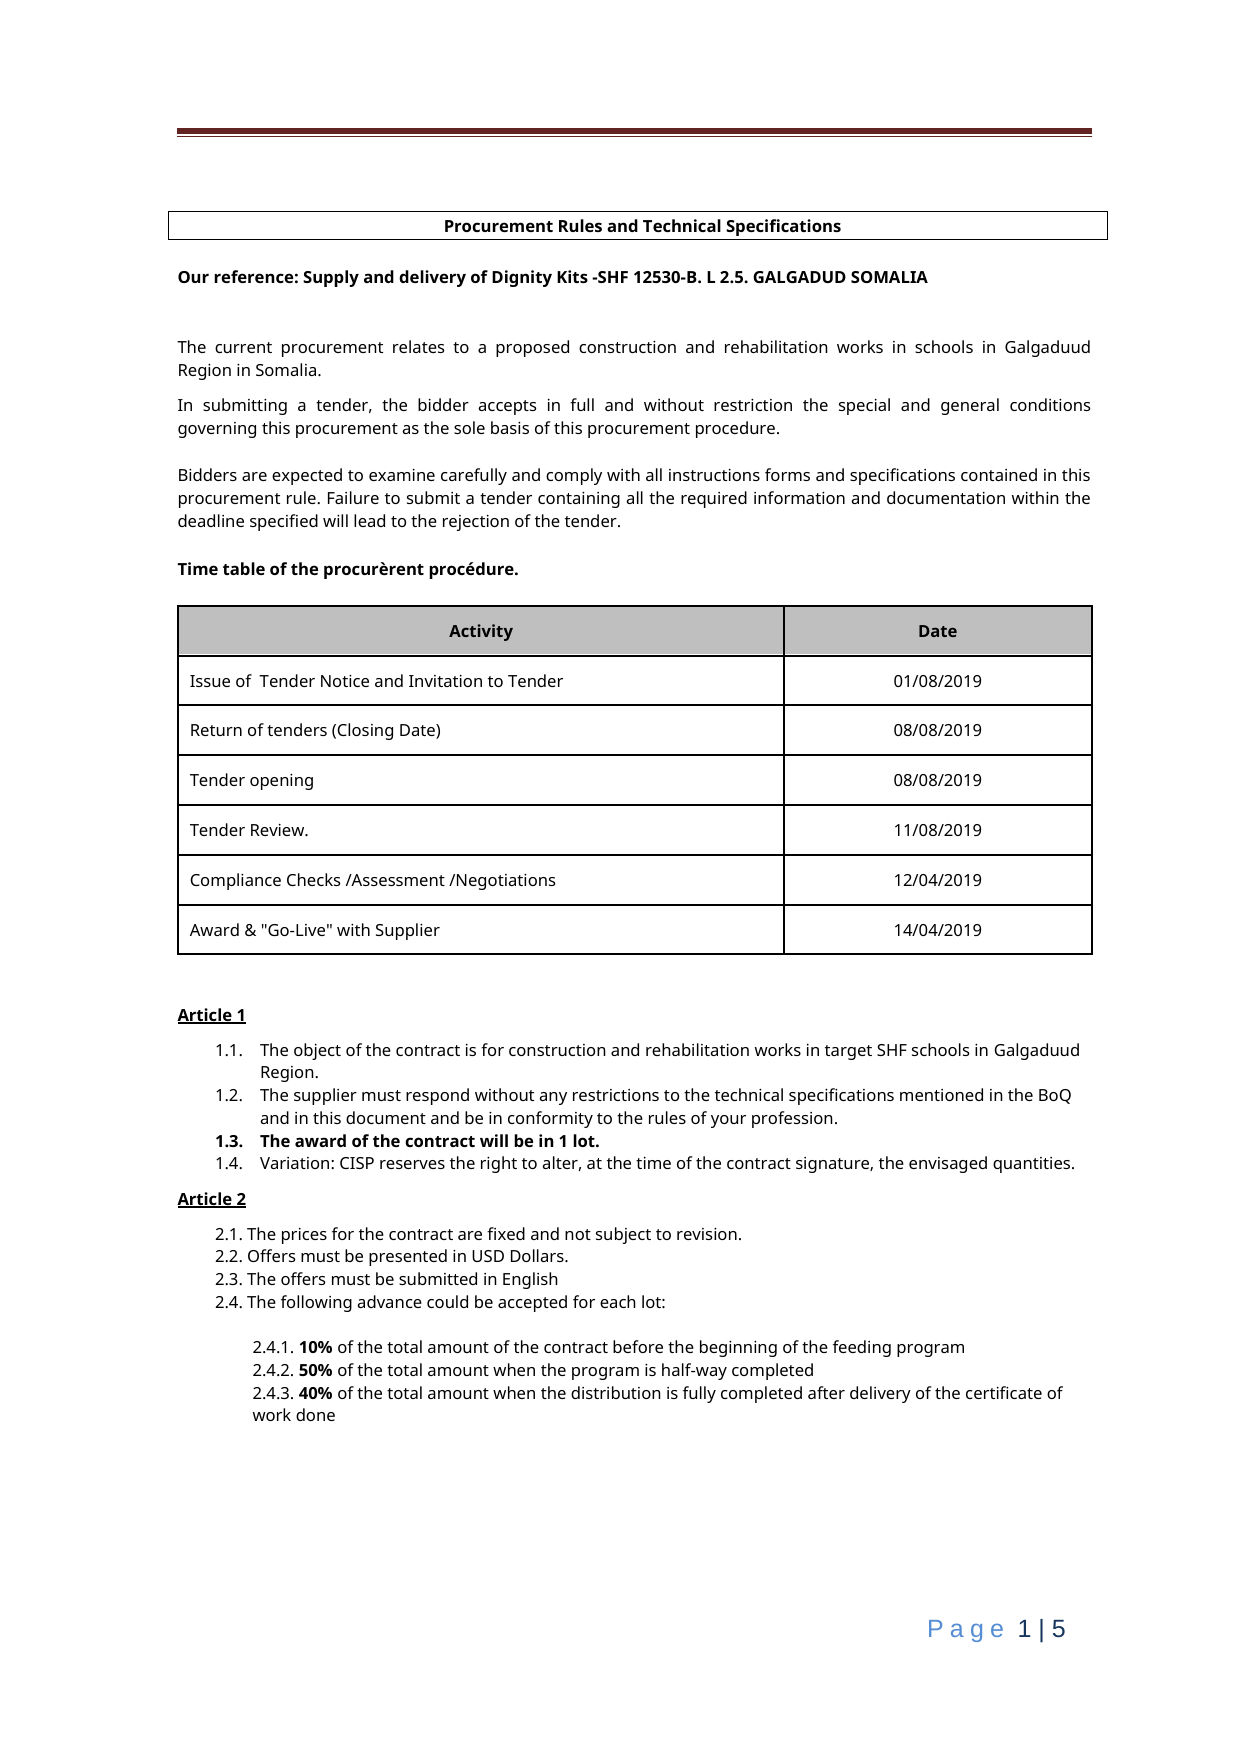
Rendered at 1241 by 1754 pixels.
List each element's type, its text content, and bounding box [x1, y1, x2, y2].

list The supplier must respond without any restrictions to the technical specifications mentioned in the BoQ and in this document and be in conformity to the rules of your profession. [215, 1084, 1092, 1129]
table_cell Compliance Checks /Assessment /Negotiations [179, 856, 783, 903]
subtitle In submitting a tender, the bidder accepts in full and without restriction the special and general conditions governing this procurement as the sole basis of this procurement procedure. [177, 393, 1092, 439]
text Article 2 [177, 1187, 1092, 1210]
table_cell 14/04/2019 [785, 906, 1091, 953]
table_cell Award & "Go-Live" with Supplier [179, 906, 783, 953]
table_cell 08/08/2019 [785, 706, 1091, 754]
text 2.4. The following advance could be accepted for each lot: [177, 1290, 1092, 1313]
subtitle Time table of the procurèrent procédure. [177, 557, 1092, 580]
subtitle Article 1 [177, 1003, 1092, 1026]
table_cell Tender opening [179, 756, 783, 804]
text 2.2. Offers must be presented in USD Dollars. [177, 1245, 1092, 1268]
table_cell Return of tenders (Closing Date) [179, 706, 783, 754]
list Variation: CISP reserves the right to alter, at the time of the contract signature, the envisaged quantities. [215, 1152, 1092, 1174]
text The current procurement relates to a proposed construction and rehabilitation works in schools in Galgaduud Region in Somalia. [177, 336, 1092, 381]
table_cell Issue of Tender Notice and Invitation to Tender [179, 657, 783, 704]
subtitle Bidders are expected to examine carefully and comply with all instructions forms and specifications contained in this procurement rule. Failure to submit a tender containing all the required information and documentation within the deadline specified will lead to the rejection of the tender. [177, 464, 1092, 532]
text 2.4.1. 10% of the total amount of the contract before the beginning of the feeding program [252, 1336, 1092, 1358]
table_cell 11/08/2019 [785, 806, 1091, 854]
text 2.4.2. 50% of the total amount when the program is half-way completed [252, 1358, 1092, 1381]
table_cell Tender Review. [179, 806, 783, 854]
text 2.4.3. 40% of the total amount when the distribution is fully completed after delivery of the certificate of work done [252, 1381, 1092, 1427]
text Our reference: Supply and delivery of Dignity Kits -SHF 12530-B. L 2.5. GALGADUD SOMALIA [177, 265, 1092, 288]
table_cell 01/08/2019 [785, 657, 1091, 704]
table_cell 08/08/2019 [785, 756, 1091, 804]
subtitle Procurement Rules and Technical Specifications [169, 212, 1107, 239]
text 2.3. The offers must be submitted in English [177, 1268, 1092, 1290]
text 2.1. The prices for the contract are fixed and not subject to revision. [177, 1222, 1092, 1245]
table_cell 12/04/2019 [785, 856, 1091, 903]
list The object of the contract is for construction and rehabilitation works in target SHF schools in Galgaduud Region. [215, 1038, 1092, 1084]
table_header Activity [179, 607, 783, 654]
table_header Date [785, 607, 1091, 654]
list The award of the contract will be in 1 lot. [215, 1129, 1092, 1152]
